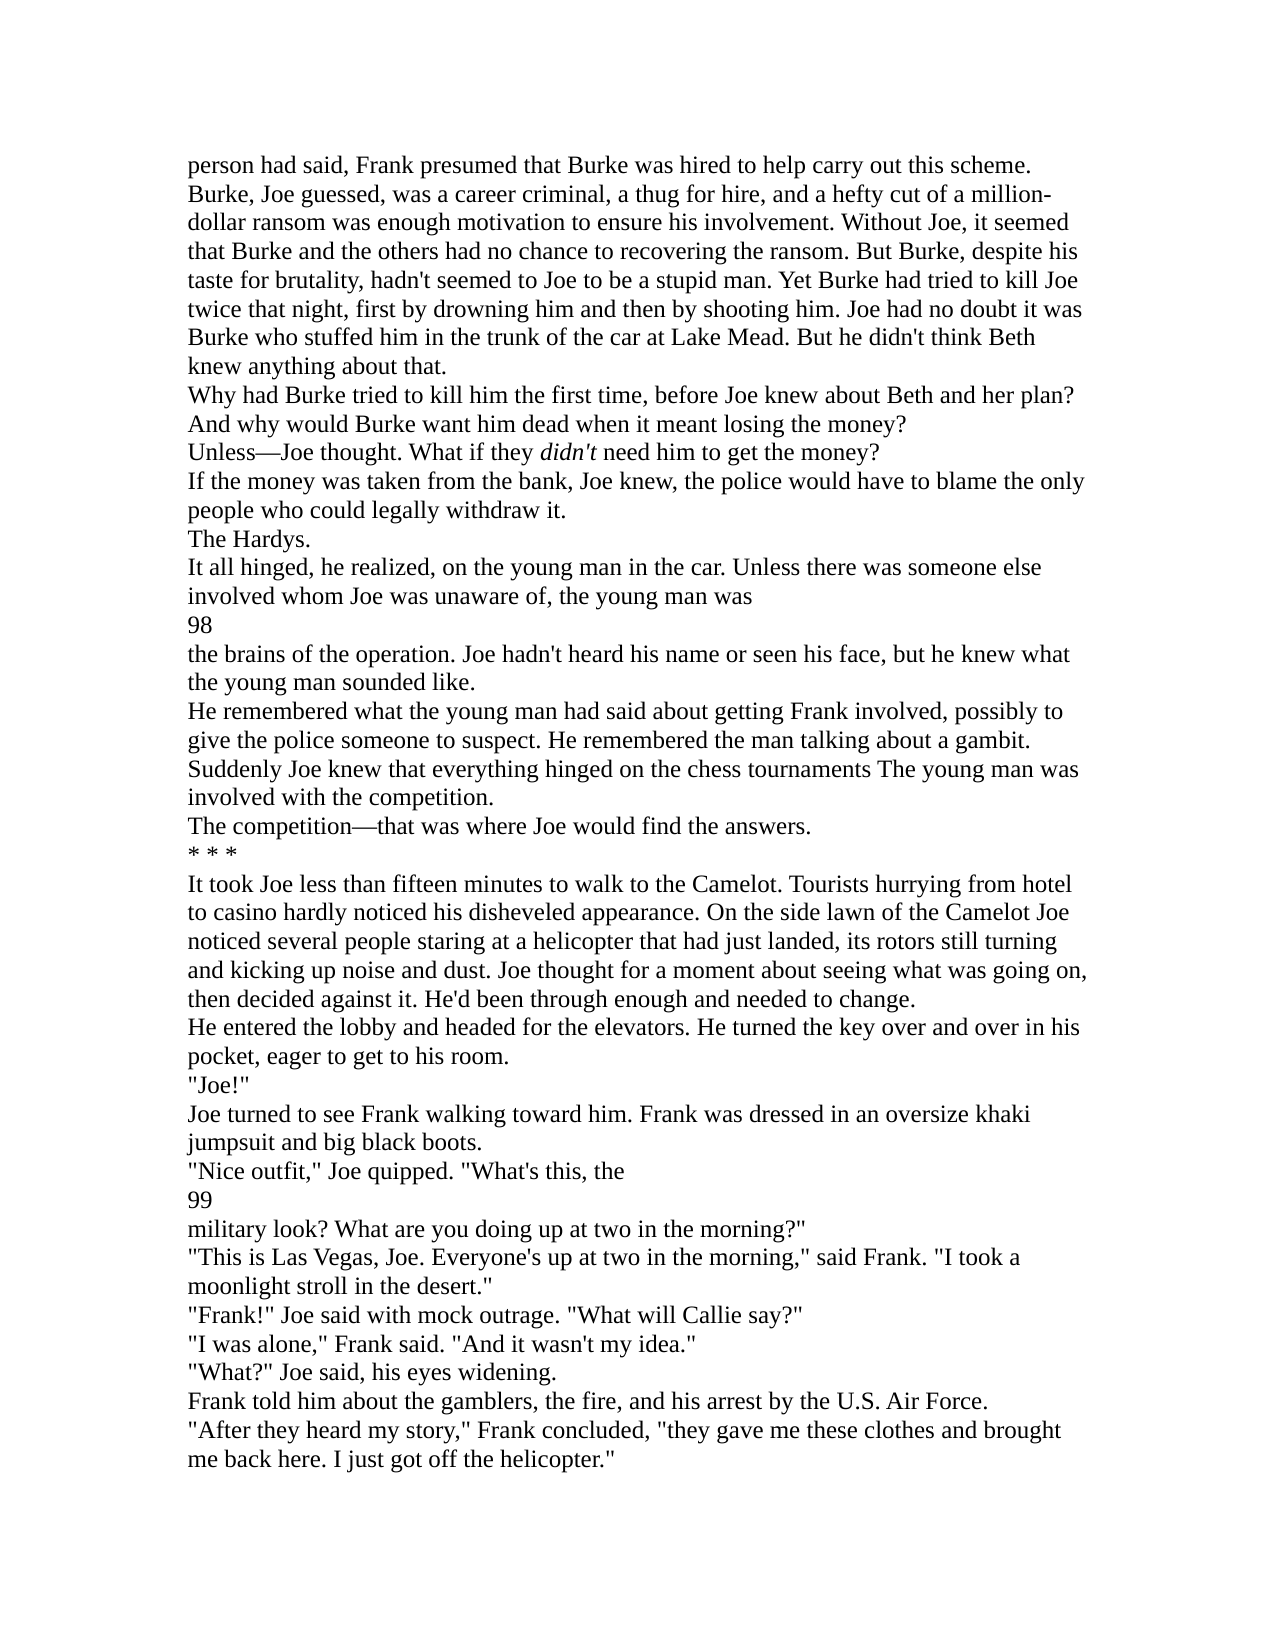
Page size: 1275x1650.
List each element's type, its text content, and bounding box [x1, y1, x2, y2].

text 98 [187, 1041, 1087, 1070]
text "This has to be some kind of stunt." [187, 150, 1087, 179]
text Why had Burke tried to kill him the first time, before Joe knew about Beth and her plan? And why would Burke want him dead when it meant losing the money? [187, 811, 1087, 869]
text He remembered what the young man had said about getting Frank involved, possibly to give the police someone to suspect. He remembered the man talking about a gambit. Suddenly Joe knew that everything hinged on the chess tournaments The young man was involved with the competition. [187, 1127, 1087, 1242]
text 97 [187, 466, 1087, 495]
text At least I have a name to work with now, Joe thought. He heard a siren approaching. Quickly he slipped his shoes on and hurried to the curb, blending in with the crowd. He planned to tell [187, 380, 1087, 466]
text If the money was taken from the bank, Joe knew, the police would have to blame the only people who could legally withdraw it. [187, 897, 1087, 955]
text The Hardys. [187, 955, 1087, 984]
text He grabbed up his shoes and pushed his way through the crowd. No one barred his way. [187, 265, 1087, 294]
text * * * [187, 1271, 1087, 1300]
text "I'm all right," Joe yelled to calm down the crowd gathering around him. He tore at the ropes around his ankles. They tangled. Joe kicked his shoes off and slipped his feet through the loosened ropes. [187, 179, 1087, 265]
text Burke was gone. [187, 351, 1087, 380]
text Unless—Joe thought. What if they didn't need him to get the money? [187, 869, 1087, 897]
text Hirsch all about Burke, the sunken car, and especially Beth, but first he had to talk to Frank. [187, 495, 1087, 552]
text The Strip was crowded with cars. Joe looked for one with its back window blown out. He didn't see it. [187, 294, 1087, 351]
text So Beth had conspired in her own kidnapping, he told himself. Why? From what the third person had said, Frank presumed that Burke was hired to help carry out this scheme. Burke, Joe guessed, was a career criminal, a thug for hire, and a hefty cut of a million-dollar ransom was enough motivation to ensure his involvement. Without Joe, it seemed that Burke and the others had no chance to recovering the ransom. But Burke, despite his taste for brutality, hadn't seemed to Joe to be a stupid man. Yet Burke had tried to kill Joe twice that night, first by drowning him and then by shooting him. Joe had no doubt it was Burke who stuffed him in the trunk of the car at Lake Mead. But he didn't think Beth knew anything about that. [187, 552, 1087, 811]
text the brains of the operation. Joe hadn't heard his name or seen his face, but he knew what the young man sounded like. [187, 1070, 1087, 1127]
text It all hinged, he realized, on the young man in the car. Unless there was someone else involved whom Joe was unaware of, the young man was [187, 984, 1087, 1041]
text The competition—that was where Joe would find the answers. [187, 1242, 1087, 1271]
text It took Joe less than fifteen minutes to walk to the Camelot. Tourists hurrying from hotel to casino hardly noticed his disheveled appearance. On the side lawn of the Camelot Joe noticed several people staring at a helicopter that had just landed, its rotors still turning and kicking up noise and dust. Joe thought for a moment about seeing what was going on, then decided against it. He'd been through enough and needed to change. [187, 1300, 1087, 1444]
